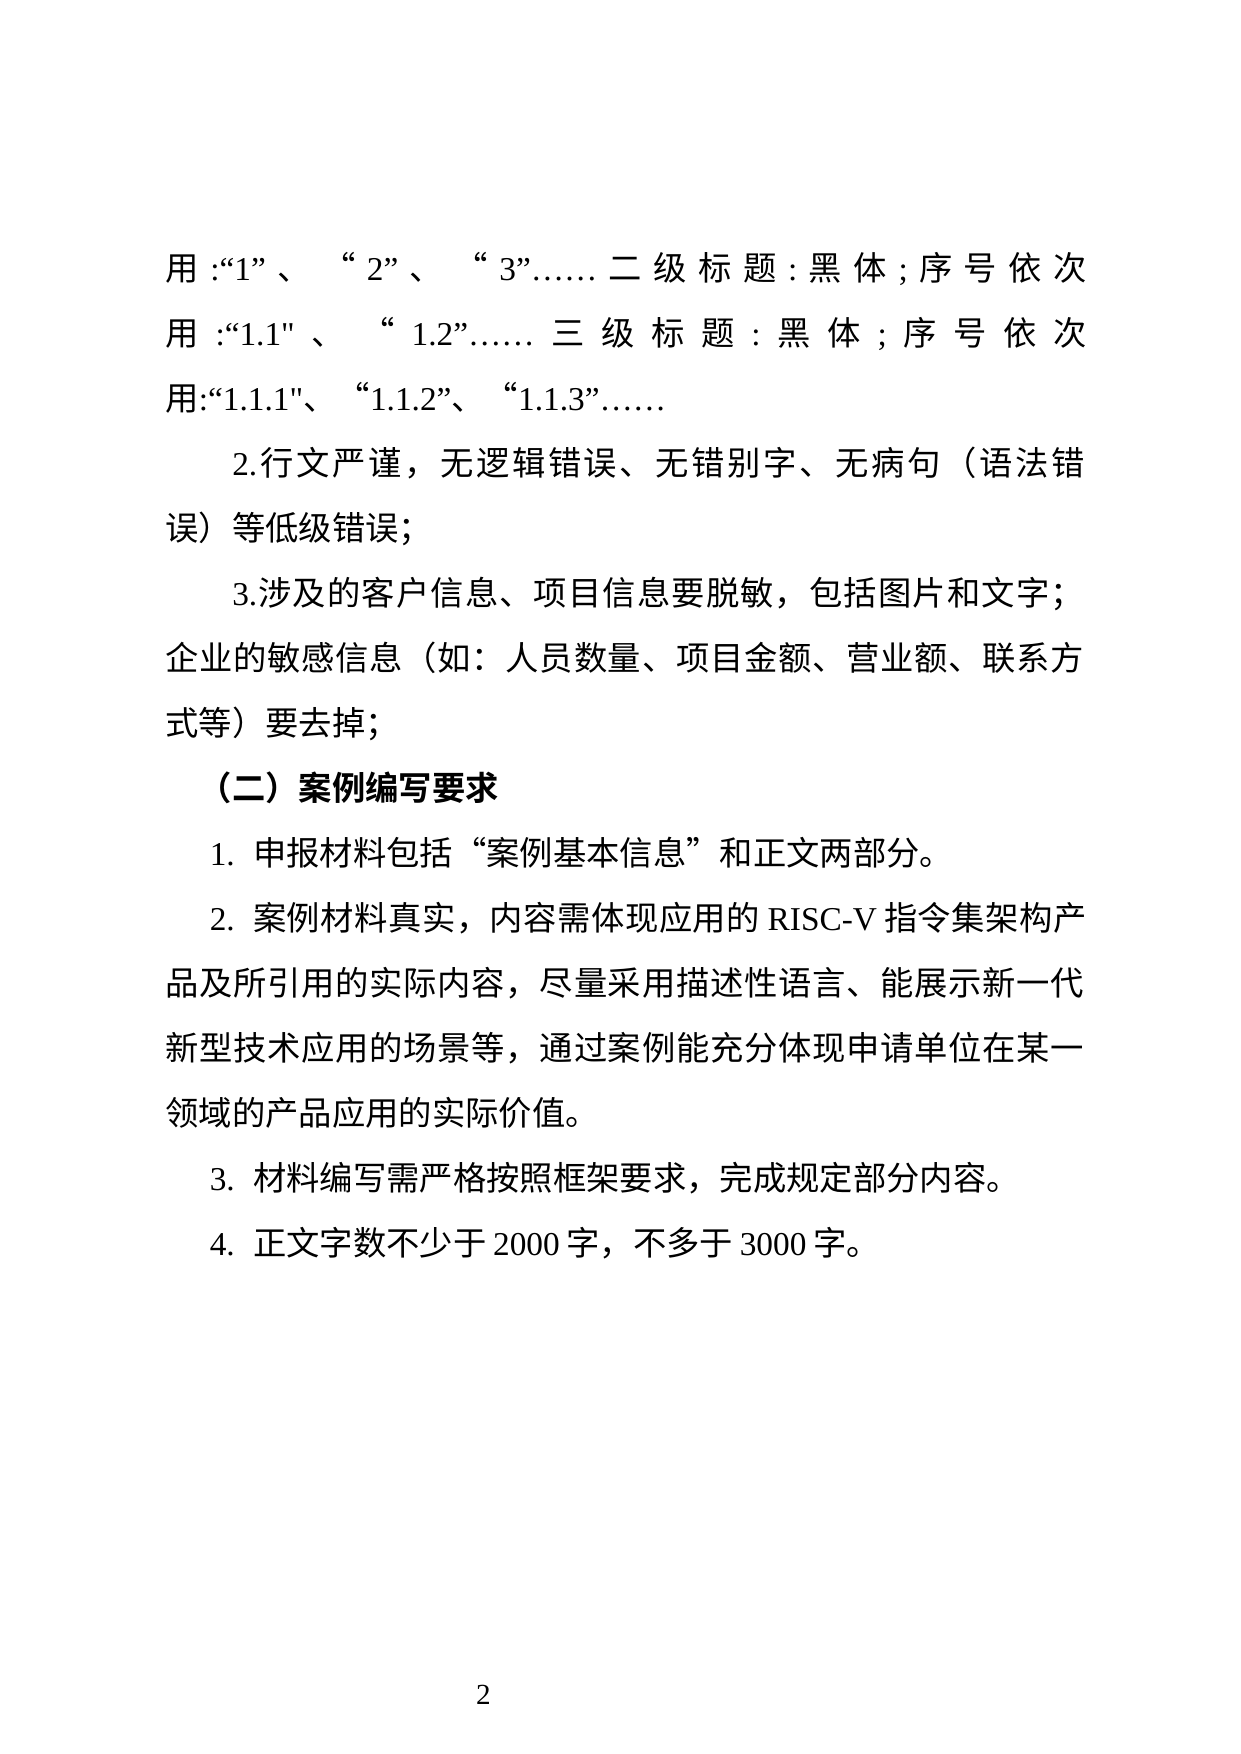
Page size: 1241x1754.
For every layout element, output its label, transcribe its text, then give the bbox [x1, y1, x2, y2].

list 申报材料包括“案例基本信息”和正文两部分。 [165, 818, 1087, 883]
list 材料编写需严格按照框架要求，完成规定部分内容。 [165, 1143, 1087, 1208]
text （二）案例编写要求 [165, 753, 1087, 818]
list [165, 233, 1087, 428]
text 2.行文严谨，无逻辑错误、无错别字、无病句（语法错误）等低级错误； [165, 428, 1087, 558]
list 案例材料真实，内容需体现应用的RISC-V指令集架构产品及所引用的实际内容，尽量采用描述性语言、能展示新一代新型技术应用的场景等，通过案例能充分体现申请单位在某一领域的产品应用的实际价值。 [165, 883, 1087, 1143]
text 3.涉及的客户信息、项目信息要脱敏，包括图片和文字；企业的敏感信息（如：人员数量、项目金额、营业额、联系方式等）要去掉； [165, 558, 1087, 753]
list 正文字数不少于2000字，不多于3000字。 [165, 1208, 1087, 1273]
